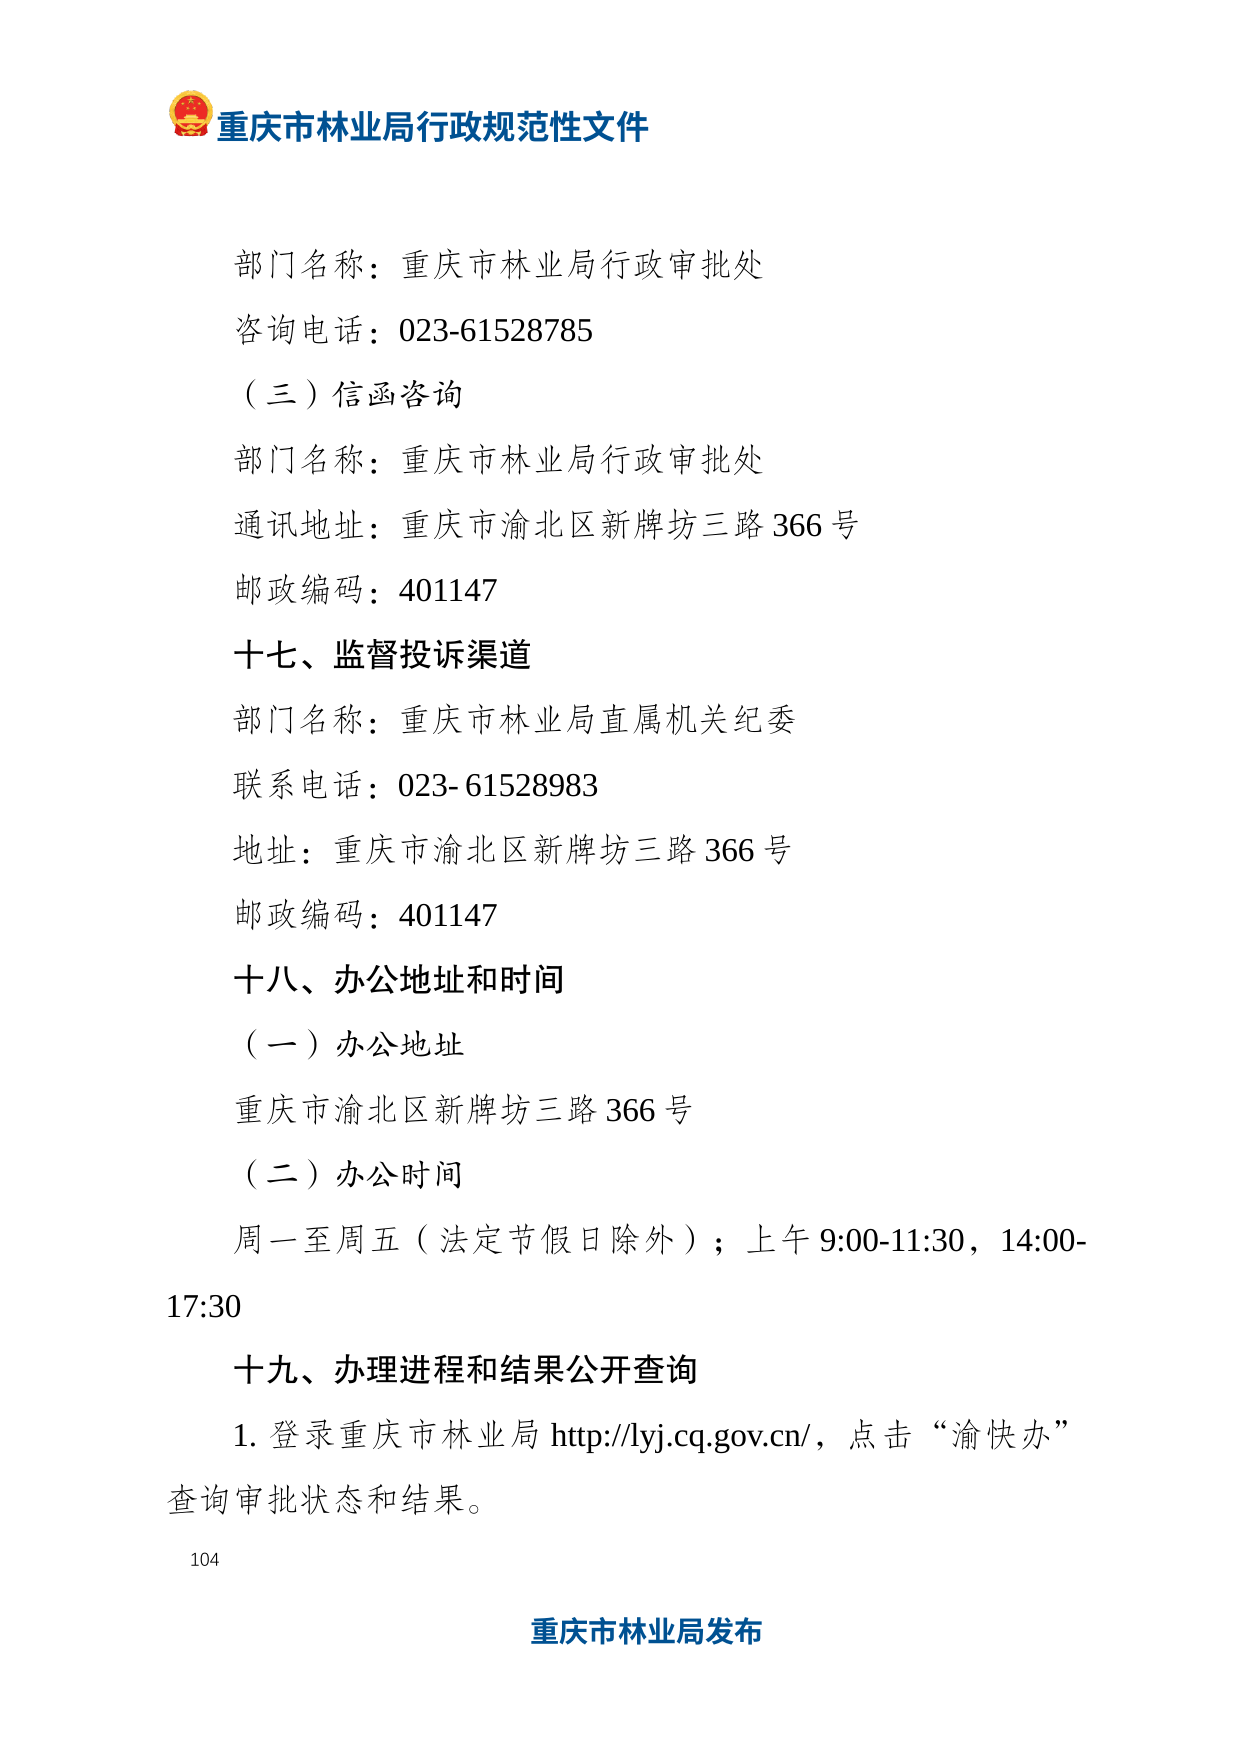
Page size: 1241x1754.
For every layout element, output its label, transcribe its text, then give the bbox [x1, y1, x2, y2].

text 十八、办公地址和时间 [165, 948, 1087, 1013]
text 部门名称：重庆市林业局直属机关纪委 [165, 688, 1087, 753]
picture [165, 88, 217, 140]
text （三）信函咨询 [165, 363, 1087, 428]
text 十九、办理进程和结果公开查询 [165, 1338, 1087, 1403]
text 1. 登录重庆市林业局http://lyj.cq.gov.cn/，点击“渝快办”查询审批状态和结果。 [165, 1403, 1087, 1533]
text 邮政编码：401147 [165, 558, 1087, 623]
text 咨询电话：023-61528785 [165, 298, 1087, 363]
text 部门名称：重庆市林业局行政审批处 [165, 428, 1087, 493]
text （二）办公时间 [165, 1143, 1087, 1208]
text 通讯地址：重庆市渝北区新牌坊三路366号 [165, 493, 1087, 558]
text 重庆市渝北区新牌坊三路366号 [165, 1078, 1087, 1143]
text 周一至周五（法定节假日除外）；上午9:00-11:30，14:00-17:30 [165, 1208, 1087, 1338]
text 部门名称：重庆市林业局行政审批处 [165, 233, 1087, 298]
text 地址：重庆市渝北区新牌坊三路366号 [165, 818, 1087, 883]
text 联系电话：023- 61528983 [165, 753, 1087, 818]
text （一）办公地址 [165, 1013, 1087, 1078]
text 邮政编码：401147 [165, 883, 1087, 948]
text 十七、监督投诉渠道 [165, 623, 1087, 688]
